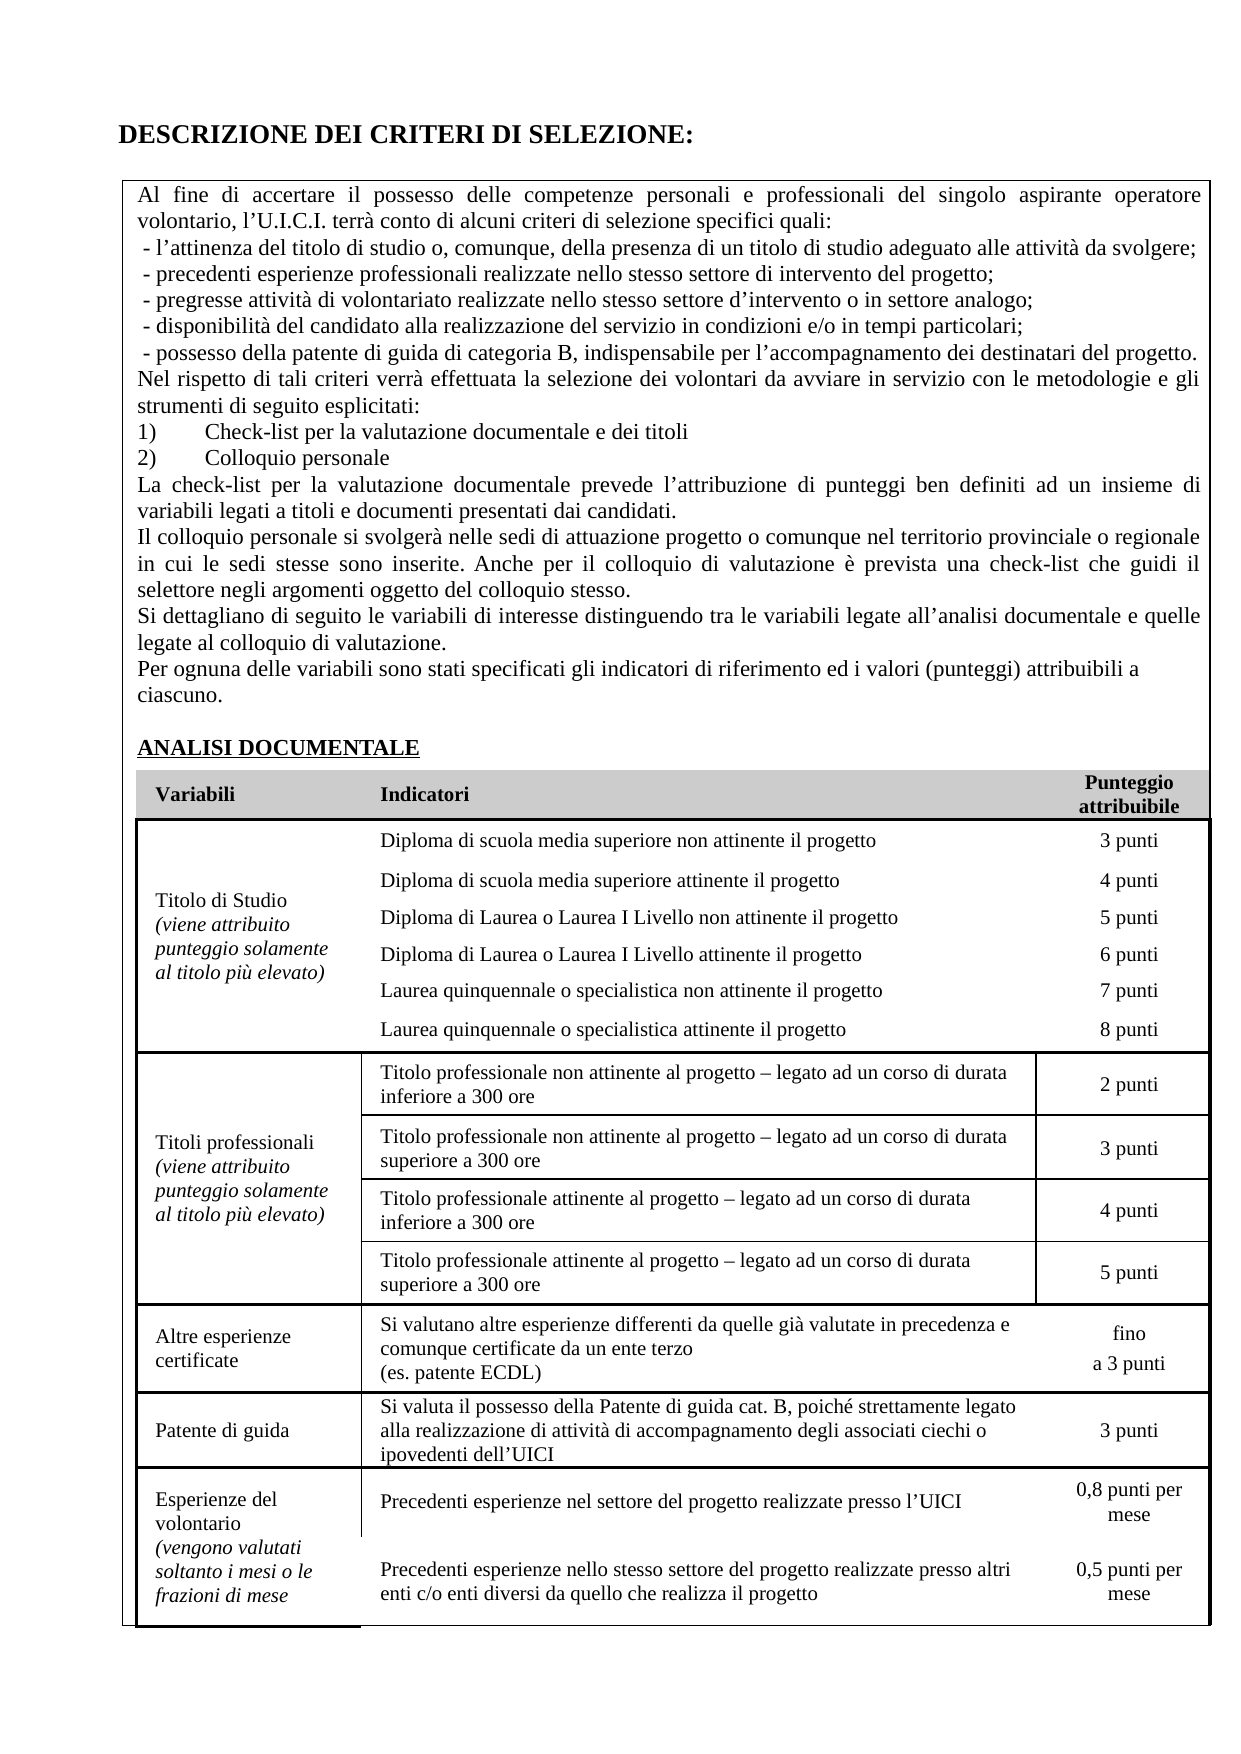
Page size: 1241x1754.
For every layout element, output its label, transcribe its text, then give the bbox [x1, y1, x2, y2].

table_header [123, 181, 1209, 1624]
text DESCRIZIONE DEI CRITERI DI SELEZIONE: [118, 118, 1122, 149]
